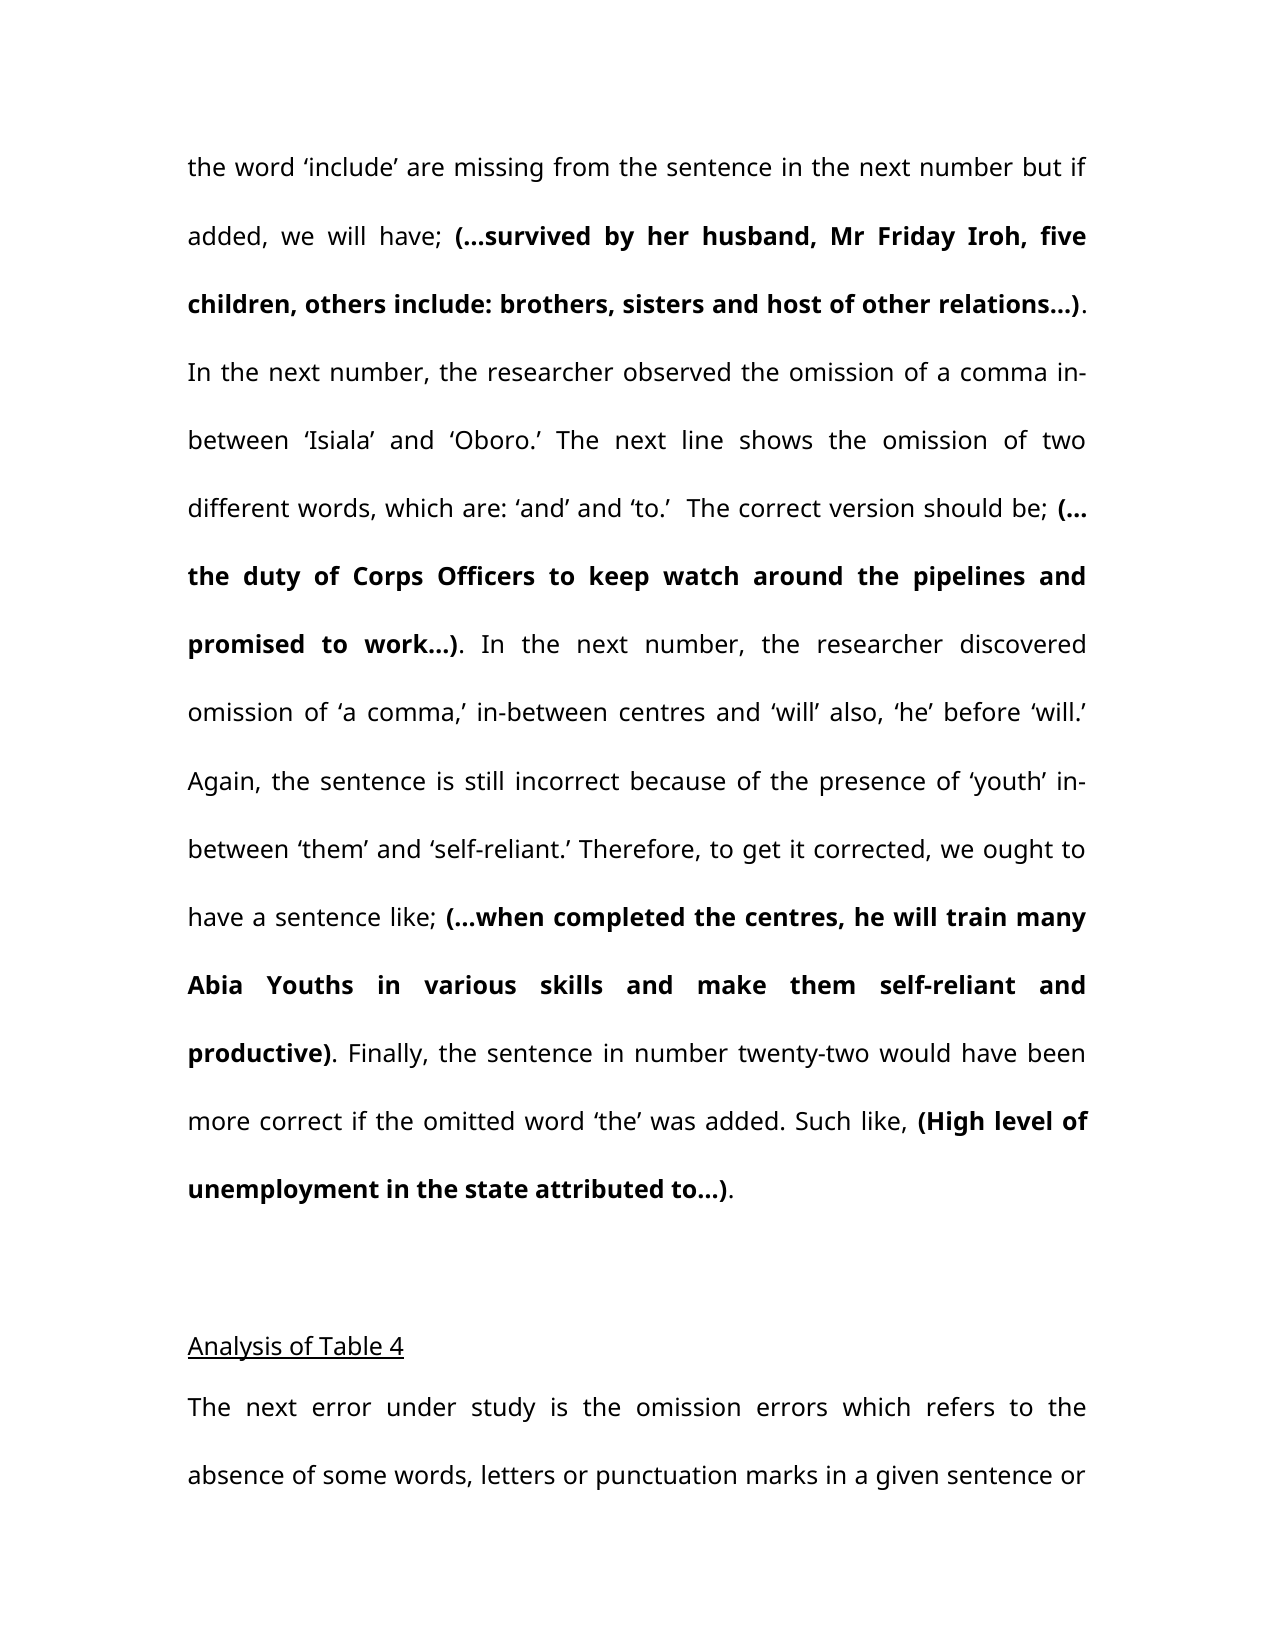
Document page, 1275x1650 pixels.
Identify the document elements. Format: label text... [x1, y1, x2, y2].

subtitle Analysis of Table 4 [187, 1328, 1048, 1362]
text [187, 150, 1087, 1206]
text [187, 1390, 1087, 1492]
